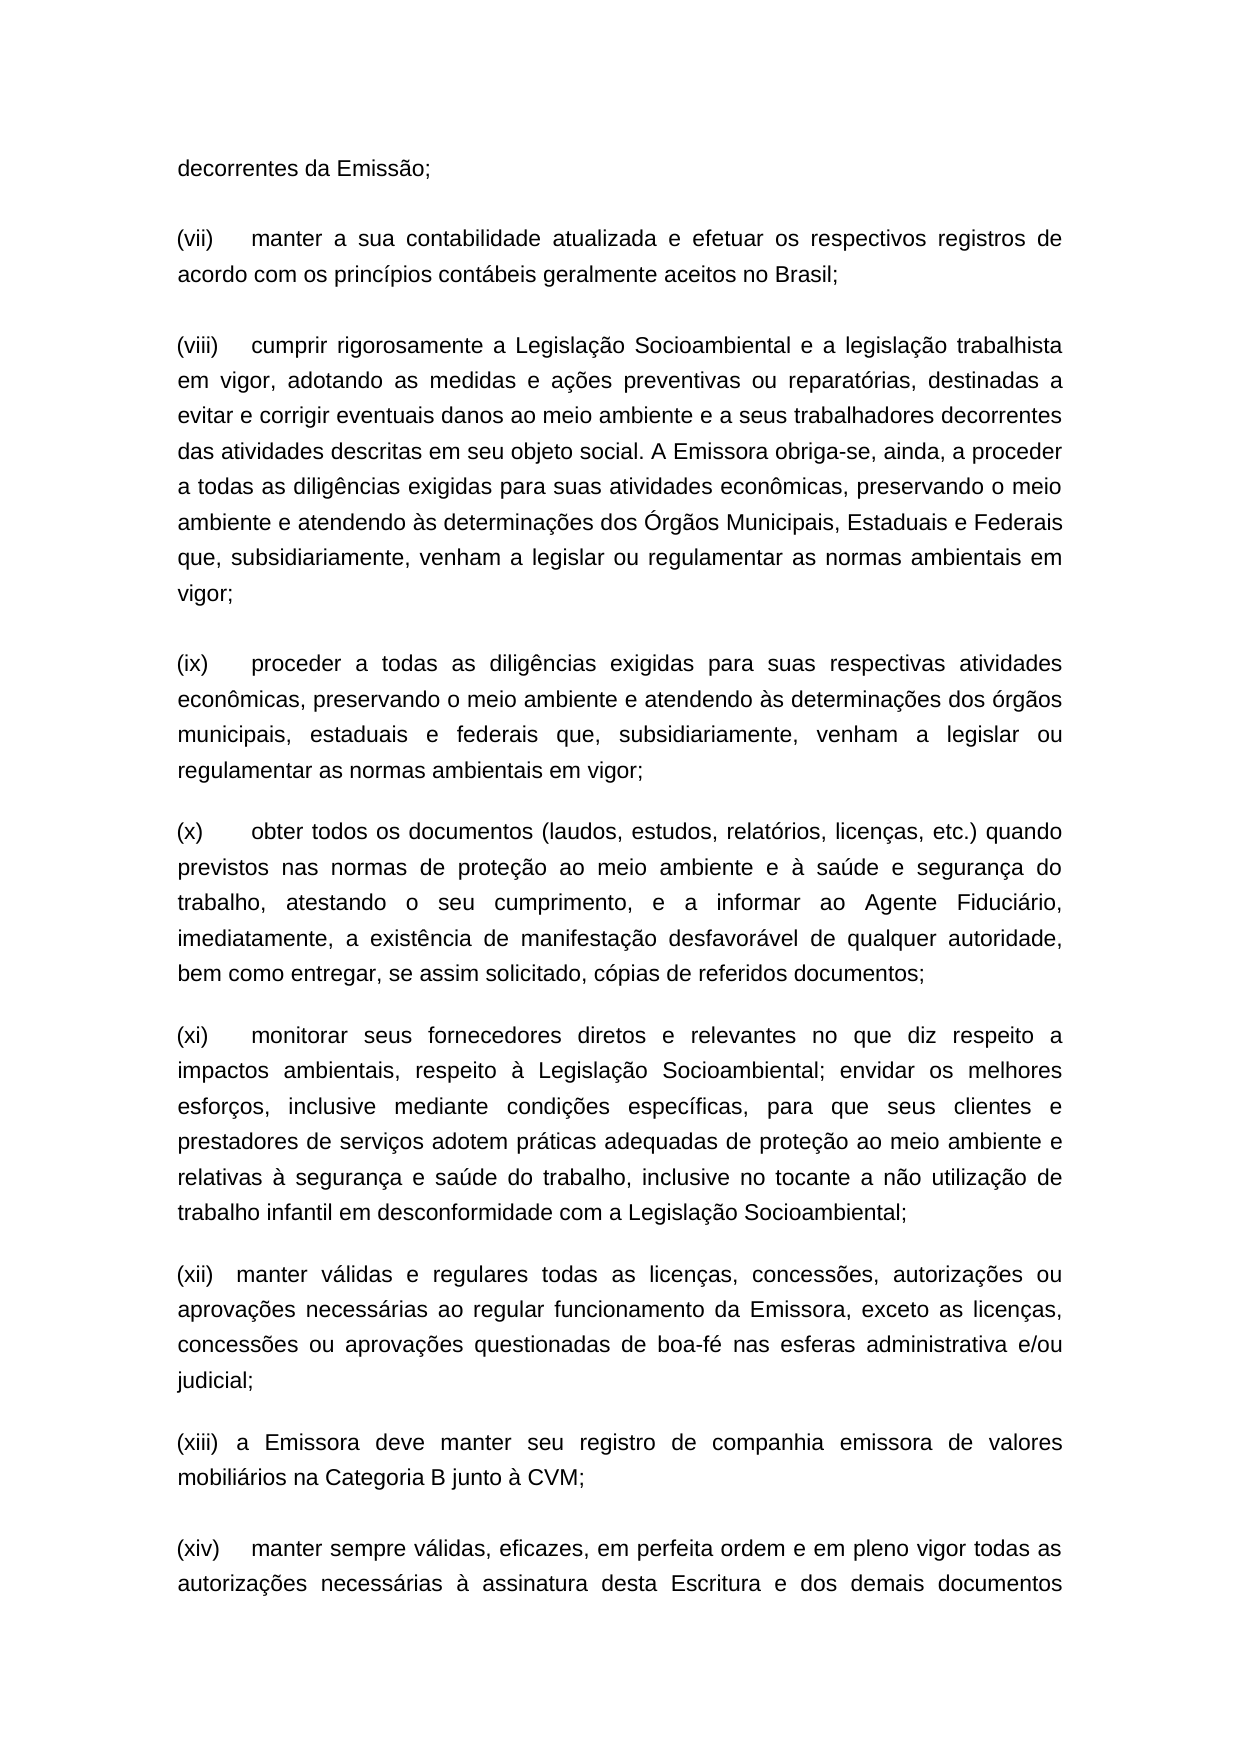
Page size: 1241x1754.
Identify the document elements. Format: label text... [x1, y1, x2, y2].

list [176, 148, 1063, 183]
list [176, 1528, 1063, 1599]
list cumprir rigorosamente a Legislação Socioambiental e a legislação trabalhista em vigor, adotando as medidas e ações preventivas ou reparatórias, destinadas a evitar e corrigir eventuais danos ao meio ambiente e a seus trabalhadores decorrentes das atividades descritas em seu objeto social. A Emissora obriga-se, ainda, a proceder a todas as diligências exigidas para suas atividades econômicas, preservando o meio ambiente e atendendo às determinações dos Órgãos Municipais, Estaduais e Federais que, subsidiariamente, venham a legislar ou regulamentar as normas ambientais em vigor; [176, 325, 1063, 608]
list proceder a todas as diligências exigidas para suas respectivas atividades econômicas, preservando o meio ambiente e atendendo às determinações dos órgãos municipais, estaduais e federais que, subsidiariamente, venham a legislar ou regulamentar as normas ambientais em vigor; [176, 643, 1063, 785]
list manter a sua contabilidade atualizada e efetuar os respectivos registros de acordo com os princípios contábeis geralmente aceitos no Brasil; [176, 218, 1063, 289]
list a Emissora deve manter seu registro de companhia emissora de valores mobiliários na Categoria B junto à CVM; [176, 1422, 1063, 1493]
list obter todos os documentos (laudos, estudos, relatórios, licenças, etc.) quando previstos nas normas de proteção ao meio ambiente e à saúde e segurança do trabalho, atestando o seu cumprimento, e a informar ao Agente Fiduciário, imediatamente, a existência de manifestação desfavorável de qualquer autoridade, bem como entregar, se assim solicitado, cópias de referidos documentos; [176, 811, 1063, 988]
list monitorar seus fornecedores diretos e relevantes no que diz respeito a impactos ambientais, respeito à Legislação Socioambiental; envidar os melhores esforços, inclusive mediante condições específicas, para que seus clientes e prestadores de serviços adotem práticas adequadas de proteção ao meio ambiente e relativas à segurança e saúde do trabalho, inclusive no tocante a não utilização de trabalho infantil em desconformidade com a Legislação Socioambiental; [176, 1015, 1063, 1227]
list manter válidas e regulares todas as licenças, concessões, autorizações ou aprovações necessárias ao regular funcionamento da Emissora, exceto as licenças, concessões ou aprovações questionadas de boa-fé nas esferas administrativa e/ou judicial; [176, 1254, 1063, 1395]
